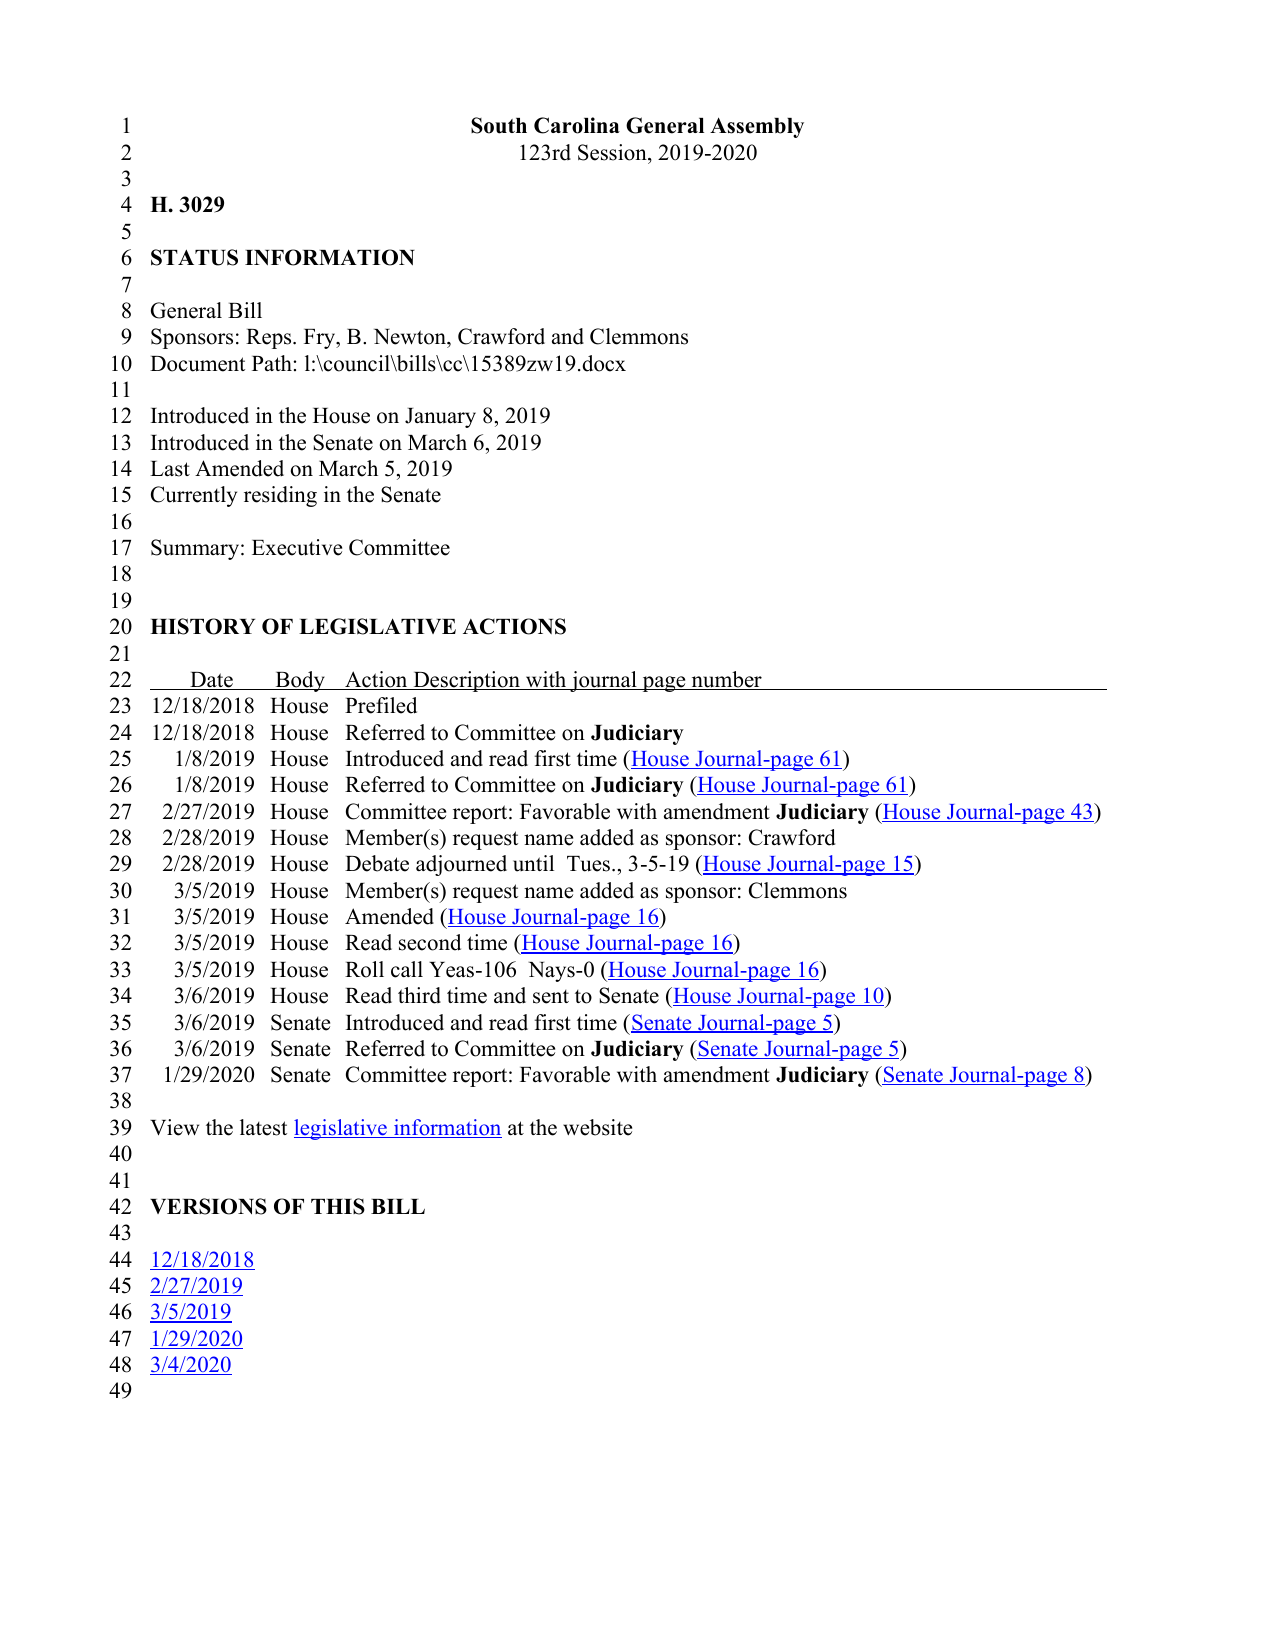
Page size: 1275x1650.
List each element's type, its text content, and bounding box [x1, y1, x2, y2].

text 1/8/2019 House Introduced and read first time (House Journal-page 61) [150, 745, 1125, 771]
text Date Body Action Description with journal page number [150, 666, 1125, 692]
text 3/5/2019 [150, 1298, 1125, 1325]
text South Carolina General Assembly [150, 112, 1125, 139]
text 3/6/2019 Senate Introduced and read first time (Senate Journal-page 5) [150, 1008, 1125, 1035]
text VERSIONS OF THIS BILL [150, 1193, 1125, 1219]
text 2/28/2019 House Debate adjourned until Tues., 3-5-19 (House Journal-page 15) [150, 850, 1125, 877]
text H. 3029 [150, 192, 1125, 218]
text STATUS INFORMATION [150, 244, 1125, 271]
text View the latest legislative information at the website [150, 1114, 1125, 1140]
text Last Amended on March 5, 2019 [150, 455, 1125, 481]
text 3/4/2020 [150, 1351, 1125, 1377]
text Currently residing in the Senate [150, 481, 1125, 508]
text 12/18/2018 House Referred to Committee on Judiciary [150, 719, 1125, 745]
text 2/27/2019 [150, 1272, 1125, 1298]
text 12/18/2018 [150, 1246, 1125, 1272]
text Introduced in the Senate on March 6, 2019 [150, 429, 1125, 455]
text Introduced in the House on January 8, 2019 [150, 402, 1125, 429]
text Document Path: l:\council\bills\cc\15389zw19.docx [150, 350, 1125, 376]
text 1/29/2020 [150, 1325, 1125, 1351]
text Sponsors: Reps. Fry, B. Newton, Crawford and Clemmons [150, 323, 1125, 350]
text 1/29/2020 Senate Committee report: Favorable with amendment Judiciary (Senate Journal-page 8) [150, 1061, 1125, 1088]
text 3/5/2019 House Roll call Yeas-106 Nays-0 (House Journal-page 16) [150, 956, 1125, 982]
text 2/27/2019 House Committee report: Favorable with amendment Judiciary (House Journal-page 43) [150, 798, 1125, 824]
text General Bill [150, 297, 1125, 323]
text 3/5/2019 House Amended (House Journal-page 16) [150, 903, 1125, 929]
text HISTORY OF LEGISLATIVE ACTIONS [150, 613, 1125, 639]
text 1/8/2019 House Referred to Committee on Judiciary (House Journal-page 61) [150, 771, 1125, 798]
text Summary: Executive Committee [150, 534, 1125, 561]
text 3/5/2019 House Member(s) request name added as sponsor: Clemmons [150, 877, 1125, 903]
text 12/18/2018 House Prefiled [150, 692, 1125, 719]
text 3/6/2019 Senate Referred to Committee on Judiciary (Senate Journal-page 5) [150, 1035, 1125, 1061]
text 123rd Session, 2019-2020 [150, 139, 1125, 165]
text 2/28/2019 House Member(s) request name added as sponsor: Crawford [150, 824, 1125, 850]
text 3/5/2019 House Read second time (House Journal-page 16) [150, 929, 1125, 956]
text 3/6/2019 House Read third time and sent to Senate (House Journal-page 10) [150, 982, 1125, 1008]
